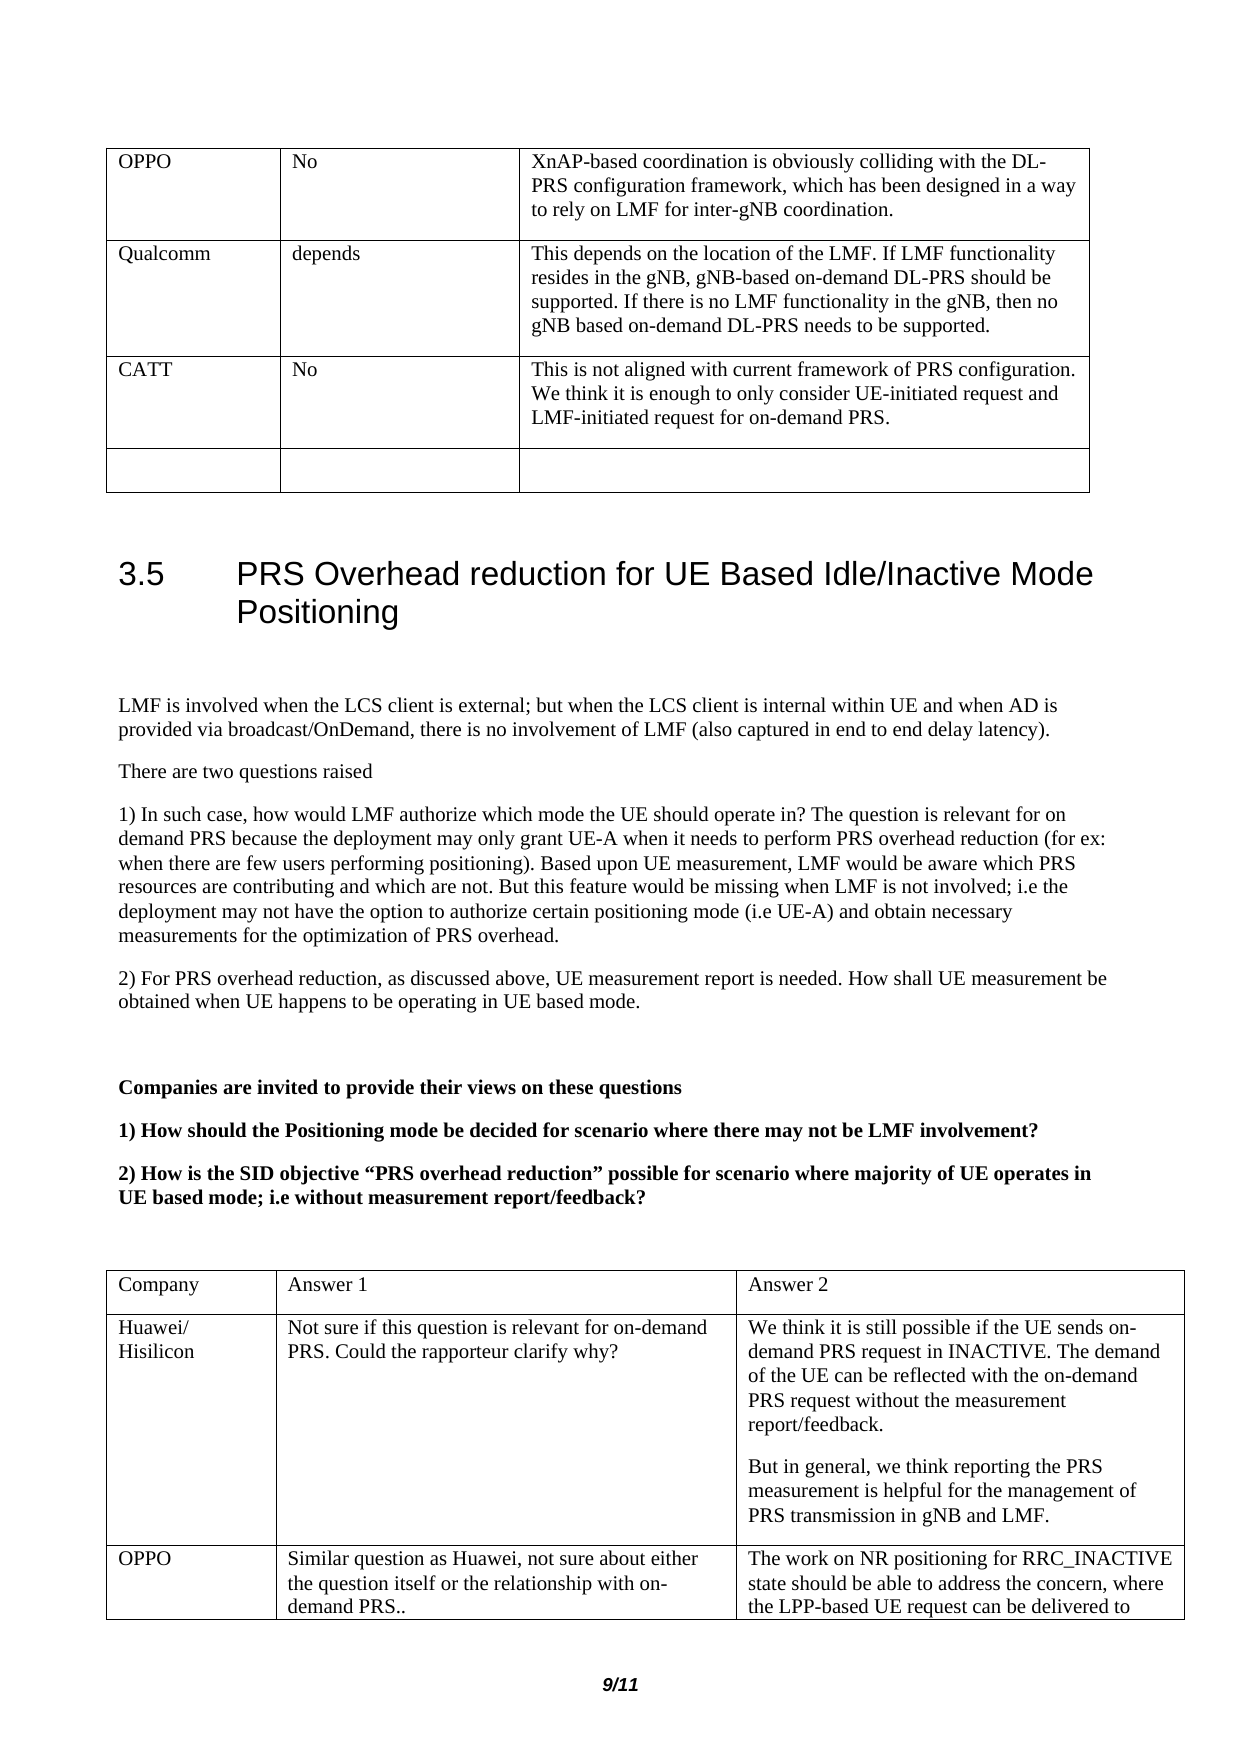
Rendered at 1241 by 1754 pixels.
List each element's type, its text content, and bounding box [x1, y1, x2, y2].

table_cell Not sure if this question is relevant for on-demand PRS. Could the rapporteur clarify why? [277, 1315, 736, 1545]
table_cell [277, 1546, 736, 1618]
table_cell No [281, 357, 519, 448]
text LMF is involved when the LCS client is external; but when the LCS client is internal within UE and when AD is provided via broadcast/OnDemand, there is no involvement of LMF (also captured in end to end delay latency). [118, 693, 1122, 741]
text 1) In such case, how would LMF authorize which mode the UE should operate in? [118, 802, 1122, 947]
table_cell depends [281, 241, 519, 356]
table_header Answer 2 [737, 1271, 1184, 1314]
table_cell [107, 449, 280, 492]
table_cell This is not aligned with current framework of PRS configuration. We think it is enough to only consider UE-initiated request and LMF-initiated request for on-demand PRS. [520, 357, 1089, 448]
table_cell Huawei/Hisilicon [107, 1315, 276, 1545]
text 2) For PRS overhead reduction, as discussed above, UE measurement report is needed. How shall UE measurement be obtained when UE happens to be operating in UE based mode. [118, 965, 1122, 1013]
table_cell [520, 449, 1089, 492]
table_cell This depends on the location of the LMF. If LMF functionality resides in the gNB, gNB-based on-demand DL-PRS should be supported. If there is no LMF functionality in the gNB, then no gNB based on-demand DL-PRS needs to be supported. [520, 241, 1089, 356]
table_header Company [107, 1271, 276, 1314]
table_cell [107, 1546, 276, 1618]
table_cell [281, 149, 519, 240]
table_cell [281, 449, 519, 492]
table_cell [107, 149, 280, 240]
table_cell [520, 149, 1089, 240]
table_header Answer 1 [277, 1271, 736, 1314]
text Companies are invited to provide their views on these questions [118, 1075, 1122, 1099]
table_cell CATT [107, 357, 280, 448]
table_cell [737, 1546, 1184, 1618]
text 2) How is the SID objective “PRS overhead reduction” possible for scenario where majority of UE operates in UE based mode; i.e without measurement report/feedback? [118, 1161, 1122, 1209]
table_cell We think it is still possible if the UE sends on-demand PRS request in INACTIVE. The demand of the UE can be reflected with the on-demand PRS request without the measurement report/feedback. But in general, we think reporting the PRS measurement is helpful for the management of PRS transmission in gNB and LMF. [737, 1315, 1184, 1545]
text 1) How should the Positioning mode be decided for scenario where there may not be LMF involvement? [118, 1118, 1122, 1142]
subtitle 3.5 PRS Overhead reduction for UE Based Idle/Inactive Mode Positioning [118, 554, 1122, 631]
text There are two questions raised [118, 759, 1122, 783]
table_cell Qualcomm [107, 241, 280, 356]
